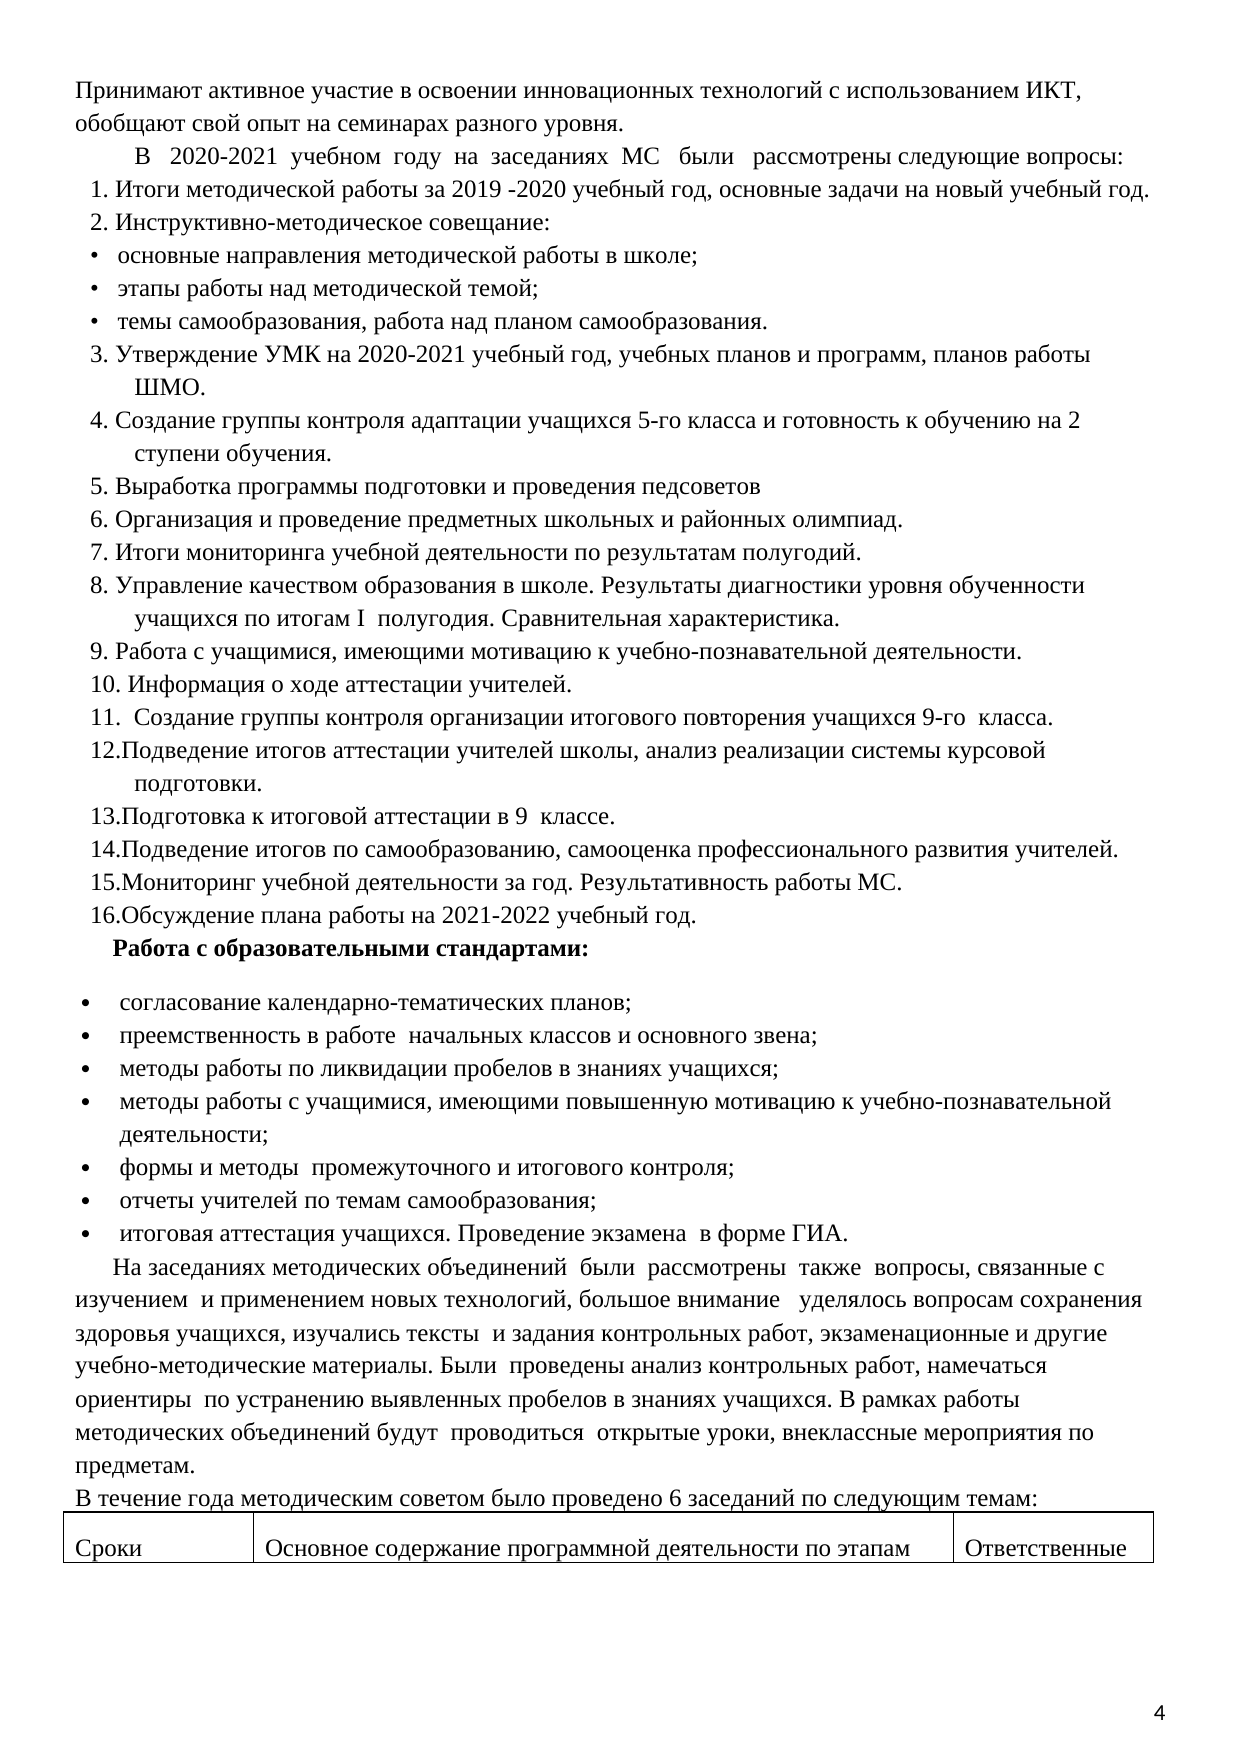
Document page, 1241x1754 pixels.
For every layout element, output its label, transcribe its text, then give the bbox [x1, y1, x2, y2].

text • основные направления методической работы в школе; [90, 240, 1165, 269]
text На заседаниях методических объединений были рассмотрены также вопросы, связанные с изучением и применением новых технологий, большое внимание уделялось вопросам сохранения здоровья учащихся, изучались тексты и задания контрольных работ, экзаменационные и другие учебно-методические материалы. Были проведены анализ контрольных работ, намечаться ориентиры по устранению выявленных пробелов в знаниях учащихся. В рамках работы методических объединений будут проводиться открытые уроки, внеклассные мероприятия по предметам. [75, 1252, 1165, 1478]
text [75, 75, 1165, 137]
list методы работы по ликвидации пробелов в знаниях учащихся; [82, 1053, 1165, 1082]
text • этапы работы над методической темой; [90, 273, 1165, 302]
table_header Основное содержание программной деятельности по этапам [254, 1513, 953, 1562]
text 16.Обсуждение плана работы на 2021-2022 учебный год. [90, 901, 1165, 929]
text В течение года методическим советом было проведено 6 заседаний по следующим темам: [75, 1483, 1165, 1511]
text 11. Создание группы контроля организации итогового повторения учащихся 9-го класса. [90, 702, 1165, 731]
text 12.Подведение итогов аттестации учителей школы, анализ реализации системы курсовой подготовки. [90, 735, 1165, 797]
text 3. Утверждение УМК на 2020-2021 учебный год, учебных планов и программ, планов работы ШМО. [90, 339, 1165, 401]
text 1. Итоги методической работы за 2019 -2020 учебный год, основные задачи на новый учебный год. [90, 174, 1165, 203]
text В 2020-2021 учебном году на заседаниях МС были рассмотрены следующие вопросы: [75, 141, 1165, 170]
text 6. Организация и проведение предметных школьных и районных олимпиад. [90, 504, 1165, 533]
list итоговая аттестация учащихся. Проведение экзамена в форме ГИА. [82, 1218, 1165, 1247]
text 13.Подготовка к итоговой аттестации в 9 классе. [90, 801, 1165, 830]
list формы и методы промежуточного и итогового контроля; [82, 1152, 1165, 1181]
text 10. Информация о ходе аттестации учителей. [90, 669, 1165, 698]
text • темы самообразования, работа над планом самообразования. [90, 306, 1165, 335]
text 9. Работа с учащимися, имеющими мотивацию к учебно-познавательной деятельности. [90, 636, 1165, 665]
text 2. Инструктивно-методическое совещание: [90, 207, 1165, 236]
list согласование календарно-тематических планов; [82, 987, 1165, 1016]
text 8. Управление качеством образования в школе. Результаты диагностики уровня обученности учащихся по итогам I полугодия. Сравнительная характеристика. [90, 570, 1165, 632]
text 4. Создание группы контроля адаптации учащихся 5-го класса и готовность к обучению на 2 ступени обучения. [90, 405, 1165, 467]
text 14.Подведение итогов по самообразованию, самооценка профессионального развития учителей. [90, 834, 1165, 863]
table_header Сроки [64, 1513, 253, 1562]
list преемственность в работе начальных классов и основного звена; [82, 1020, 1165, 1049]
text Работа с образовательными стандартами: [75, 933, 1165, 962]
table_header Ответственные [954, 1513, 1153, 1562]
text 7. Итоги мониторинга учебной деятельности по результатам полугодий. [90, 537, 1165, 566]
text 15.Мониторинг учебной деятельности за год. Результативность работы МС. [90, 867, 1165, 896]
list методы работы с учащимися, имеющими повышенную мотивацию к учебно-познавательной деятельности; [82, 1086, 1165, 1148]
text 5. Выработка программы подготовки и проведения педсоветов [90, 471, 1165, 500]
list отчеты учителей по темам самообразования; [82, 1186, 1165, 1214]
